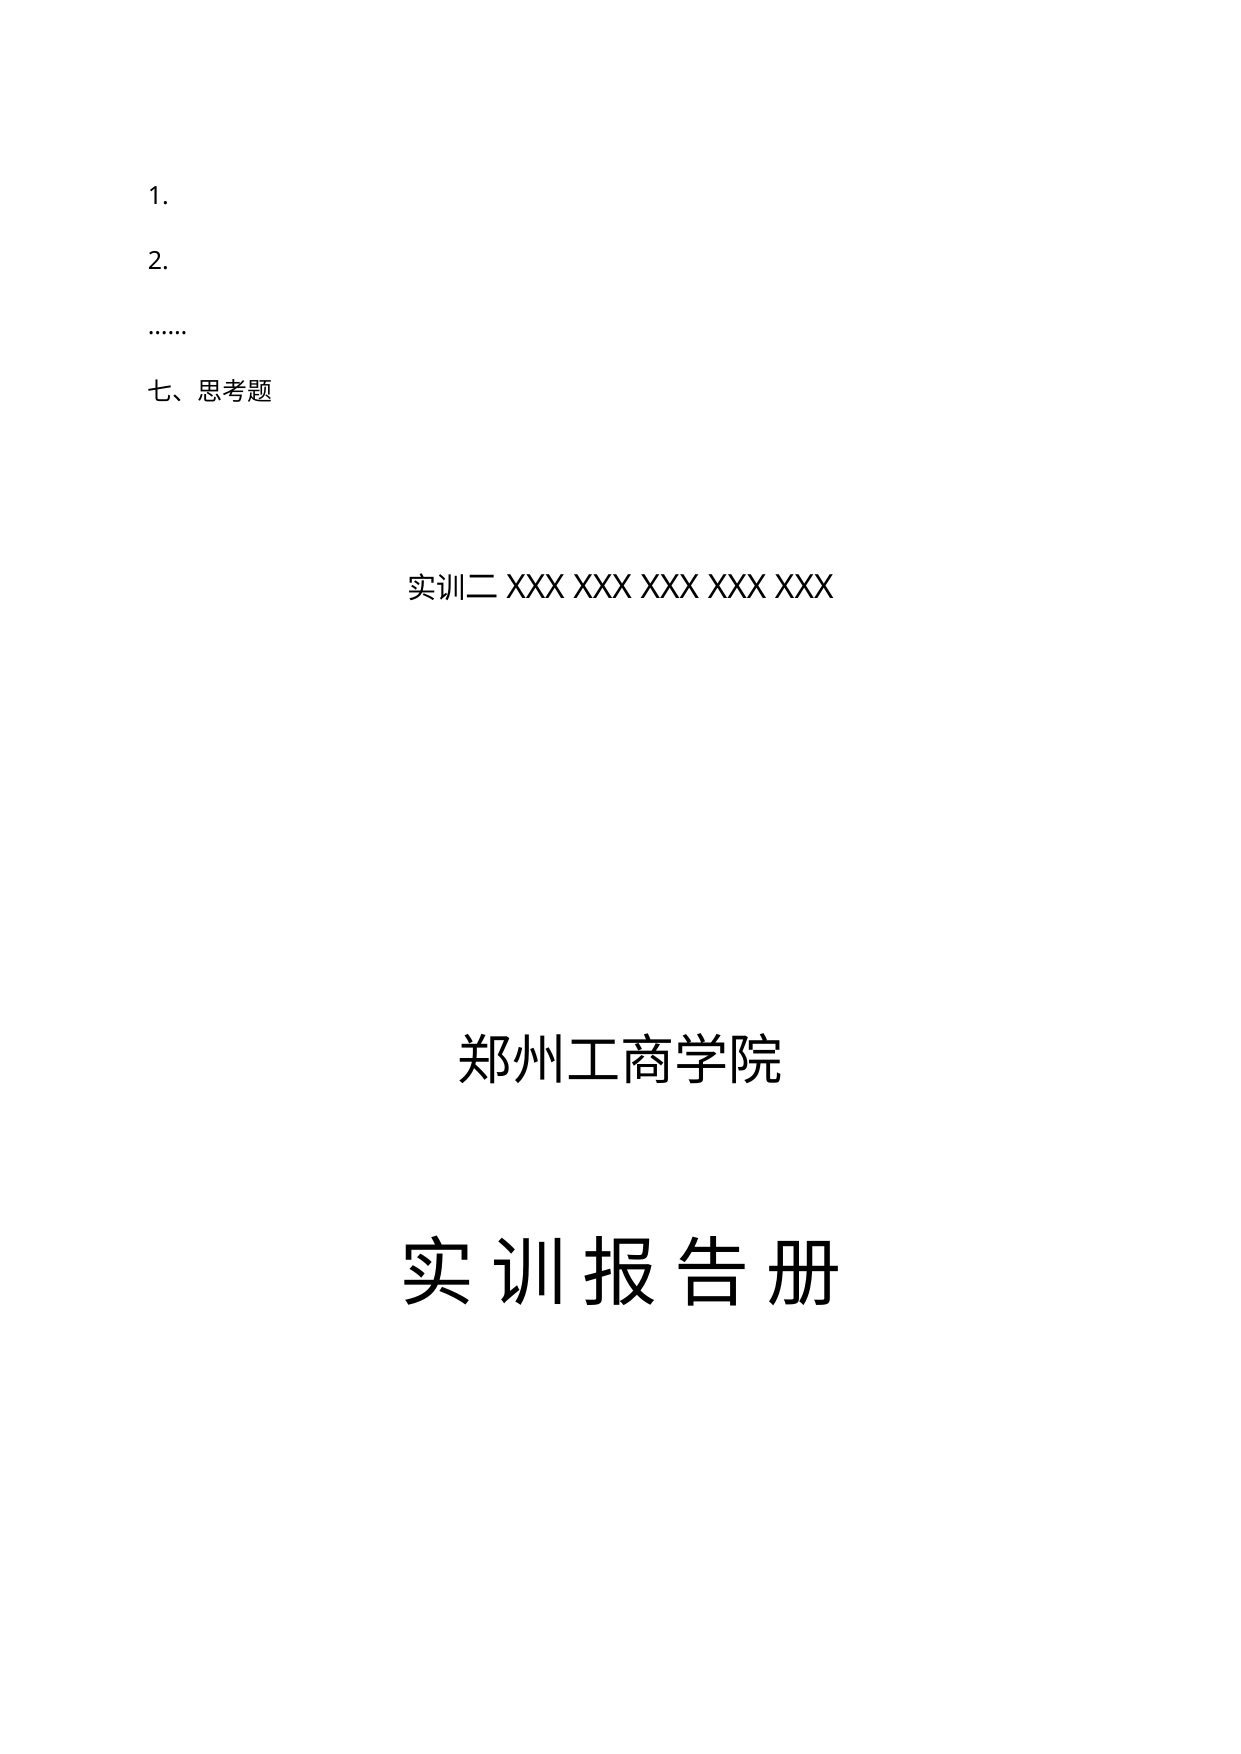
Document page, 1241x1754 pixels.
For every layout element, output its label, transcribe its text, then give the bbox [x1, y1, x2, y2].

text 2. [148, 227, 1092, 292]
text 实训二 XXX XXX XXX XXX XXX [148, 552, 1092, 617]
text …… [148, 292, 1092, 357]
text 七、思考题 [148, 357, 1092, 422]
text 实 训 报 告 册 [148, 1202, 1092, 1332]
text 1. [148, 162, 1092, 227]
text 郑州工商学院 [148, 1007, 1092, 1104]
